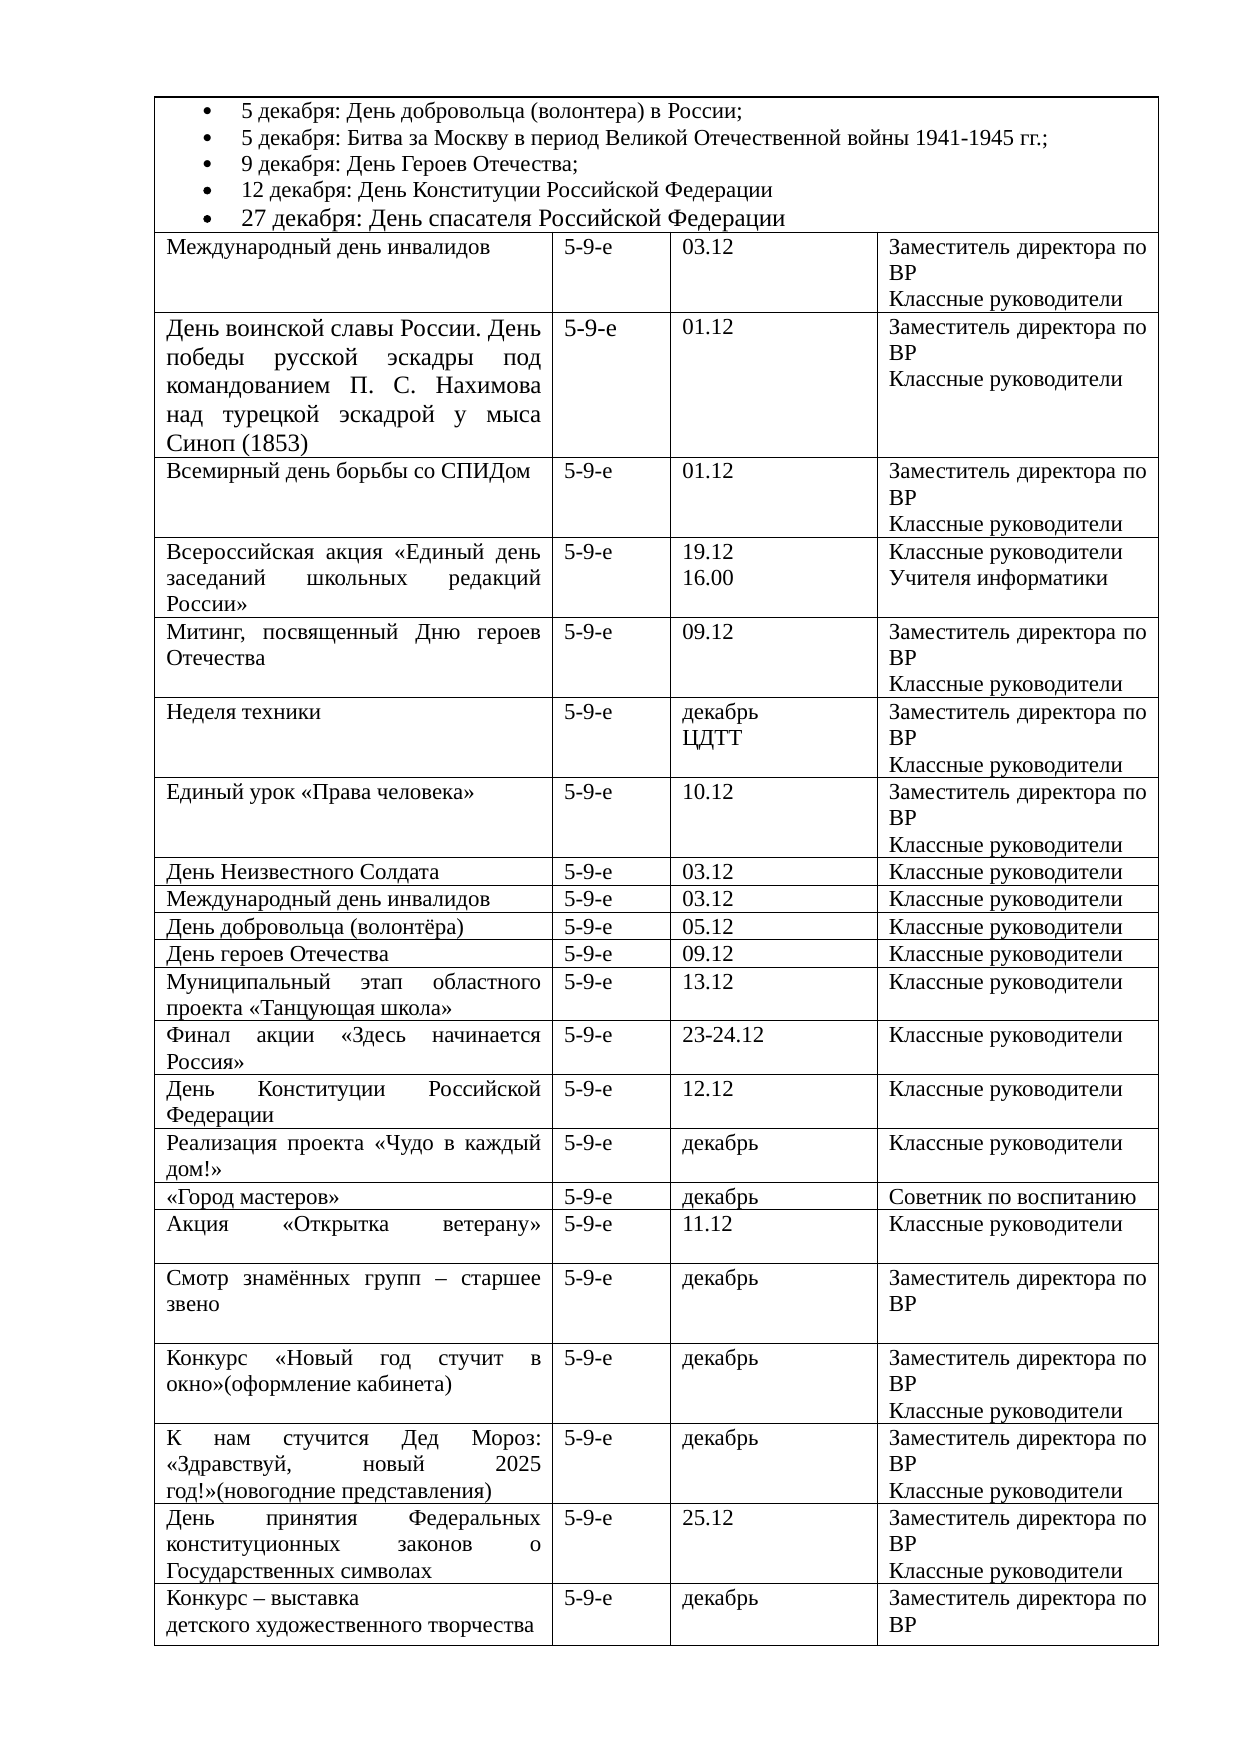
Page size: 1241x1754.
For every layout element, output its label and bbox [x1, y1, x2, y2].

table_header [146, 89, 1158, 1654]
